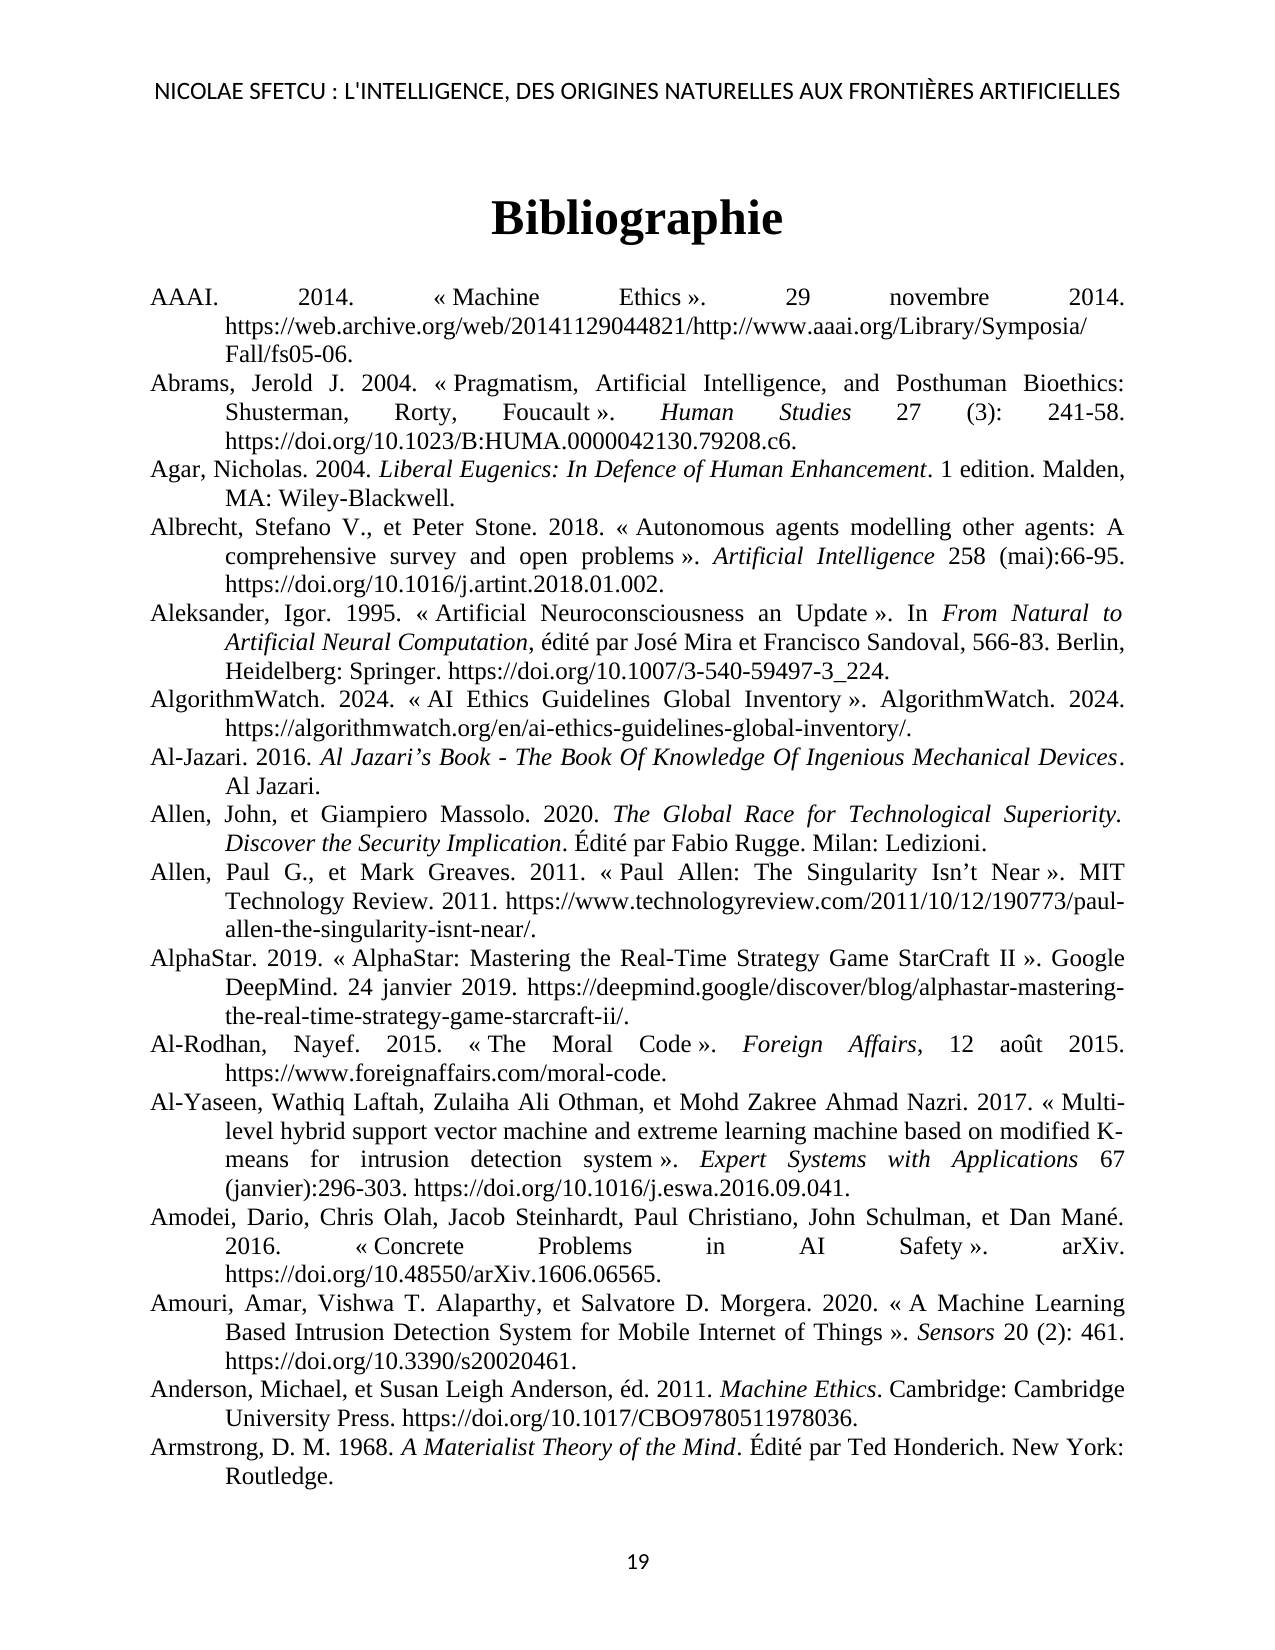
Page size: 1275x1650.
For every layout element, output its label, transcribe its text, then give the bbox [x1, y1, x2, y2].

text Amouri, Amar, Vishwa T. Alaparthy, et Salvatore D. Morgera. 2020. « A Machine Learning Based Intrusion Detection System for Mobile Internet of Things ». Sensors 20 (2): 461. https://doi.org/10.3390/s20020461. [150, 1288, 1125, 1374]
text AAAI. 2014. « Machine Ethics ». 29 novembre 2014. https://web.archive.org/web/20141129044821/http://www.aaai.org/Library/Symposia/Fall/fs05-06. [150, 282, 1125, 368]
text Al-Jazari. 2016. Al Jazari’s Book - The Book Of Knowledge Of Ingenious Mechanical Devices. Al Jazari. [150, 742, 1125, 799]
text Agar, Nicholas. 2004. Liberal Eugenics: In Defence of Human Enhancement. 1 edition. Malden, MA: Wiley-Blackwell. [150, 454, 1125, 512]
text AlphaStar. 2019. « AlphaStar: Mastering the Real-Time Strategy Game StarCraft II ». Google DeepMind. 24 janvier 2019. https://deepmind.google/discover/blog/alphastar-mastering-the-real-time-strategy-game-starcraft-ii/. [150, 943, 1125, 1029]
text Albrecht, Stefano V., et Peter Stone. 2018. « Autonomous agents modelling other agents: A comprehensive survey and open problems ». Artificial Intelligence 258 (mai):66‑95. https://doi.org/10.1016/j.artint.2018.01.002. [150, 512, 1125, 598]
text Aleksander, Igor. 1995. « Artificial Neuroconsciousness an Update ». In From Natural to Artificial Neural Computation, édité par José Mira et Francisco Sandoval, 566‑83. Berlin, Heidelberg: Springer. https://doi.org/10.1007/3-540-59497-3_224. [150, 598, 1125, 684]
text Allen, John, et Giampiero Massolo. 2020. The Global Race for Technological Superiority. Discover the Security Implication. Édité par Fabio Rugge. Milan: Ledizioni. [150, 799, 1125, 857]
text AlgorithmWatch. 2024. « AI Ethics Guidelines Global Inventory ». AlgorithmWatch. 2024. https://algorithmwatch.org/en/ai-ethics-guidelines-global-inventory/. [150, 684, 1125, 742]
text Anderson, Michael, et Susan Leigh Anderson, éd. 2011. Machine Ethics. Cambridge: Cambridge University Press. https://doi.org/10.1017/CBO9780511978036. [150, 1374, 1125, 1432]
text Al-Rodhan, Nayef. 2015. « The Moral Code ». Foreign Affairs, 12 août 2015. https://www.foreignaffairs.com/moral-code. [150, 1029, 1125, 1087]
text Abrams, Jerold J. 2004. « Pragmatism, Artificial Intelligence, and Posthuman Bioethics: Shusterman, Rorty, Foucault ». Human Studies 27 (3): 241‑58. https://doi.org/10.1023/B:HUMA.0000042130.79208.c6. [150, 368, 1125, 454]
subtitle Bibliographie [150, 187, 1125, 245]
text Allen, Paul G., et Mark Greaves. 2011. « Paul Allen: The Singularity Isn’t Near ». MIT Technology Review. 2011. https://www.technologyreview.com/2011/10/12/190773/paul-allen-the-singularity-isnt-near/. [150, 857, 1125, 943]
text Armstrong, D. M. 1968. A Materialist Theory of the Mind. Édité par Ted Honderich. New York: Routledge. [150, 1432, 1125, 1489]
text Al-Yaseen, Wathiq Laftah, Zulaiha Ali Othman, et Mohd Zakree Ahmad Nazri. 2017. « Multi-level hybrid support vector machine and extreme learning machine based on modified K-means for intrusion detection system ». Expert Systems with Applications 67 (janvier):296‑303. https://doi.org/10.1016/j.eswa.2016.09.041. [150, 1087, 1125, 1202]
text Amodei, Dario, Chris Olah, Jacob Steinhardt, Paul Christiano, John Schulman, et Dan Mané. 2016. « Concrete Problems in AI Safety ». arXiv. https://doi.org/10.48550/arXiv.1606.06565. [150, 1202, 1125, 1288]
